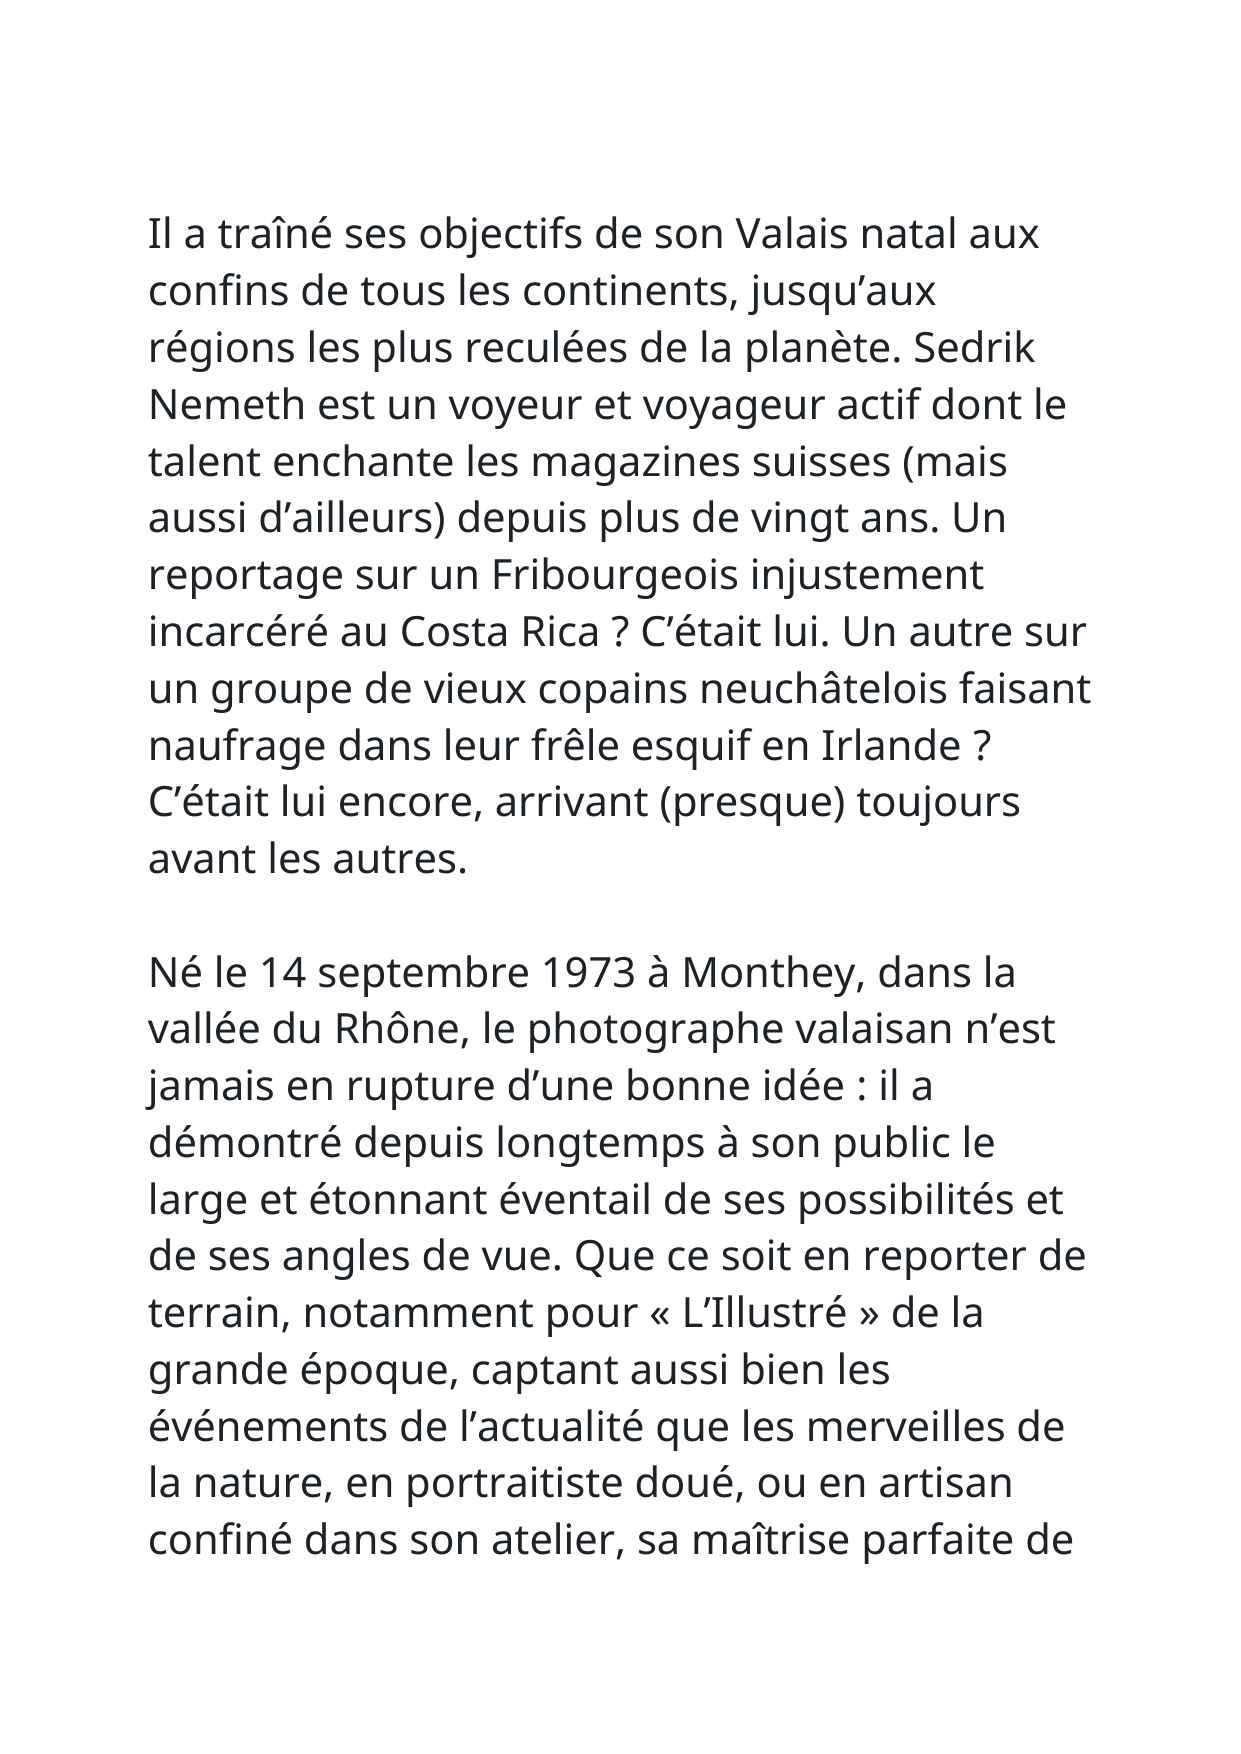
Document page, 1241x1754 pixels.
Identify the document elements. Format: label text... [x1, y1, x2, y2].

text Il a traîné ses objectifs de son Valais natal aux confins de tous les continents, jusqu’aux régions les plus reculées de la planète. Sedrik Nemeth est un voyeur et voyageur actif dont le talent enchante les magazines suisses (mais aussi d’ailleurs) depuis plus de vingt ans. Un reportage sur un Fribourgeois injustement incarcéré au Costa Rica ? C’était lui. Un autre sur un groupe de vieux copains neuchâtelois faisant naufrage dans leur frêle esquif en Irlande ? C’était lui encore, arrivant (presque) toujours avant les autres. [148, 204, 1093, 886]
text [148, 942, 1093, 1567]
